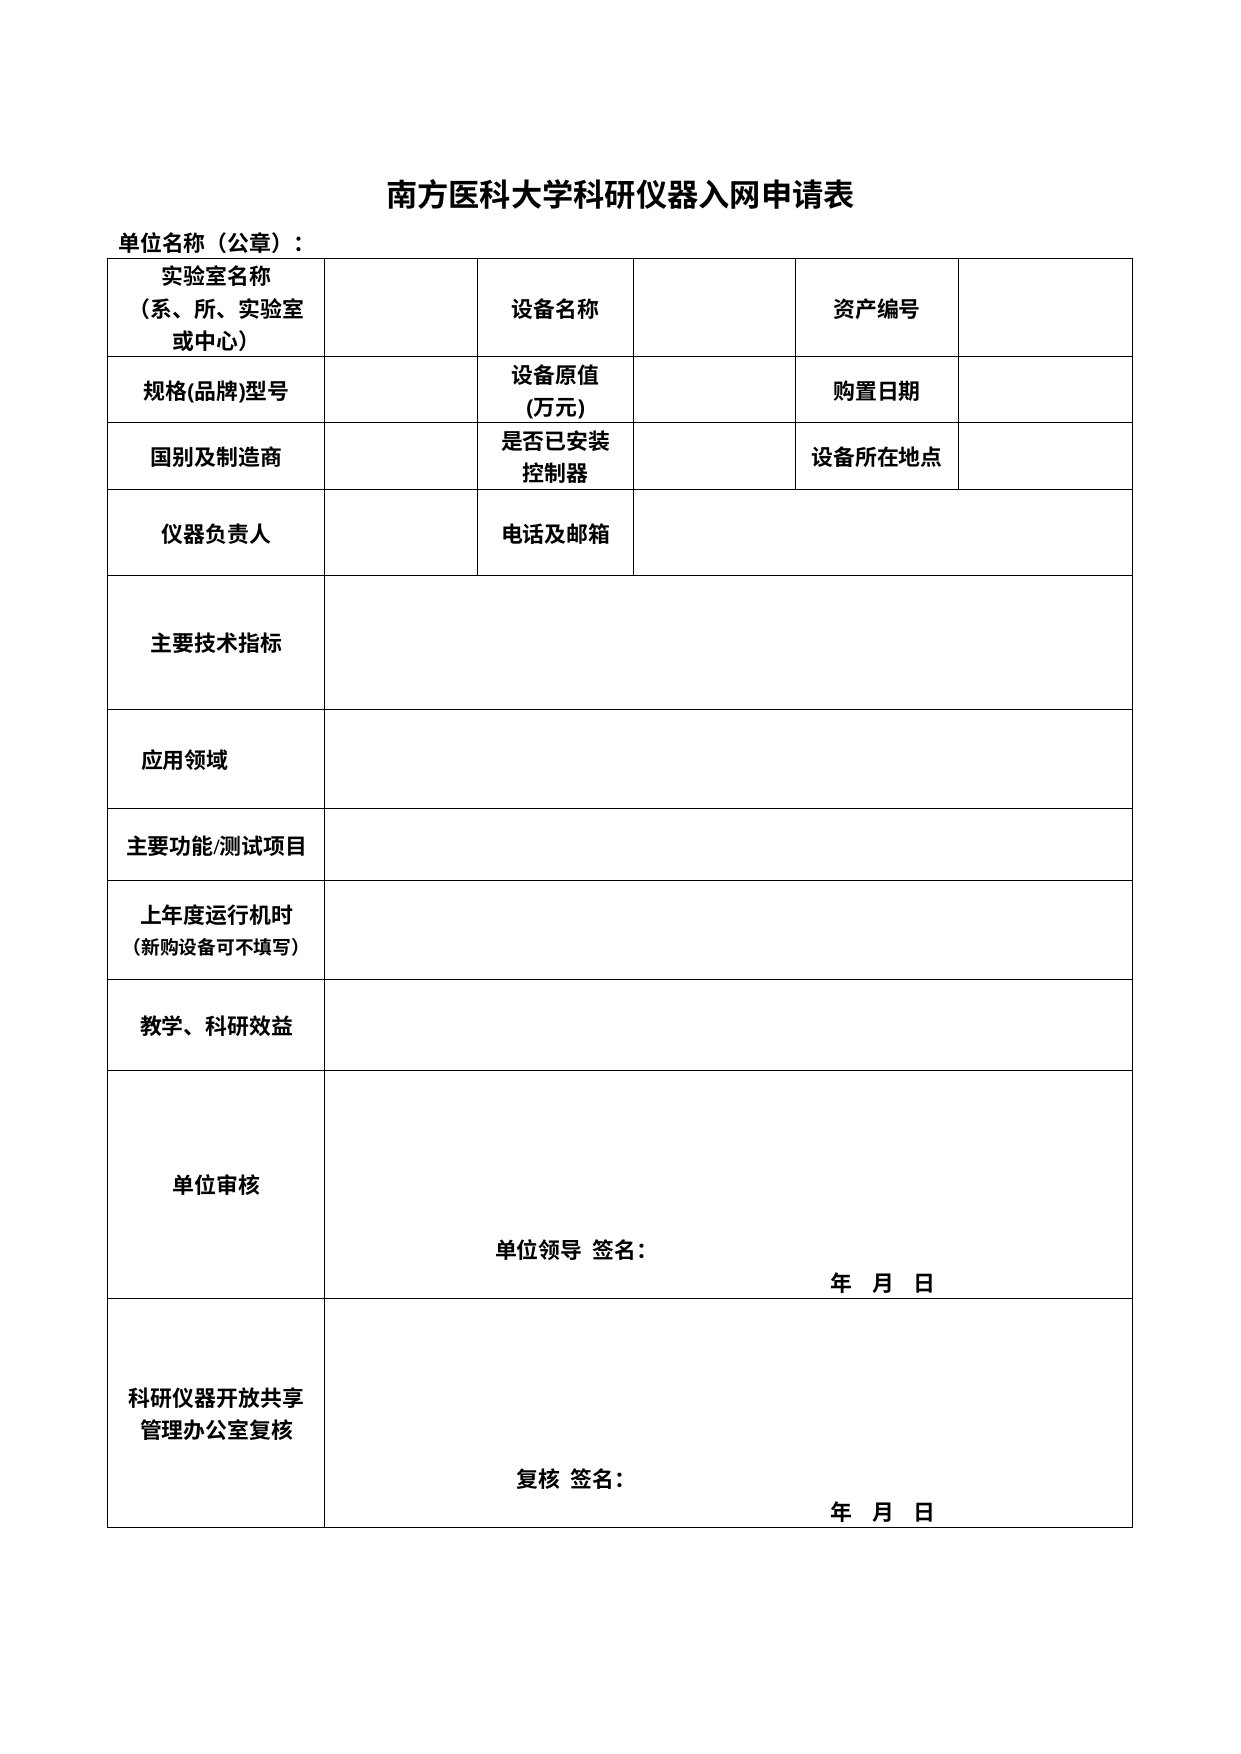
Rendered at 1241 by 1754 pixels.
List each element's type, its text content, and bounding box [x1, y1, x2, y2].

table_cell 单位审核 [108, 1071, 324, 1298]
table_cell 主要技术指标 [108, 576, 324, 709]
table_cell [325, 881, 1132, 979]
text 单位名称（公章）： [118, 225, 1122, 258]
table_header [325, 259, 477, 356]
table_cell 上年度运行机时 （新购设备可不填写） [108, 881, 324, 979]
table_cell [325, 490, 477, 575]
table_header [634, 259, 795, 356]
table_cell [634, 423, 795, 489]
table_header 实验室名称 （系、所、实验室 或中心） [108, 259, 324, 356]
table_cell [325, 576, 1132, 709]
table_cell 规格(品牌)型号 [108, 357, 324, 422]
table_cell [325, 357, 477, 422]
table_cell 仪器负责人 [108, 490, 324, 575]
table_cell [959, 423, 1132, 489]
table_cell 教学、科研效益 [108, 980, 324, 1069]
table_cell 主要功能/测试项目 [108, 809, 324, 880]
table_cell 国别及制造商 [108, 423, 324, 489]
table_cell [634, 357, 795, 422]
table_header [959, 259, 1132, 356]
table_cell 是否已安装 控制器 [478, 423, 633, 489]
table_header 资产编号 [796, 259, 958, 356]
table_cell [325, 710, 1132, 808]
table_cell [325, 809, 1132, 880]
table_cell 购置日期 [796, 357, 958, 422]
table_cell 科研仪器开放共享管理办公室复核 [108, 1299, 324, 1527]
table_cell 设备所在地点 [796, 423, 958, 489]
table_cell 单位领导 签名： 年 月 日 [325, 1071, 1132, 1298]
table_cell [634, 490, 1132, 575]
table_header 设备名称 [478, 259, 633, 356]
table_cell 电话及邮箱 [478, 490, 633, 575]
table_cell [959, 357, 1132, 422]
table_cell [325, 423, 477, 489]
table_cell 设备原值 (万元) [478, 357, 633, 422]
text 南方医科大学科研仪器入网申请表 [118, 160, 1122, 225]
table_cell 复核 签名： 年 月 日 [325, 1299, 1132, 1527]
table_cell 应用领域 [108, 710, 324, 808]
table_cell [325, 980, 1132, 1069]
